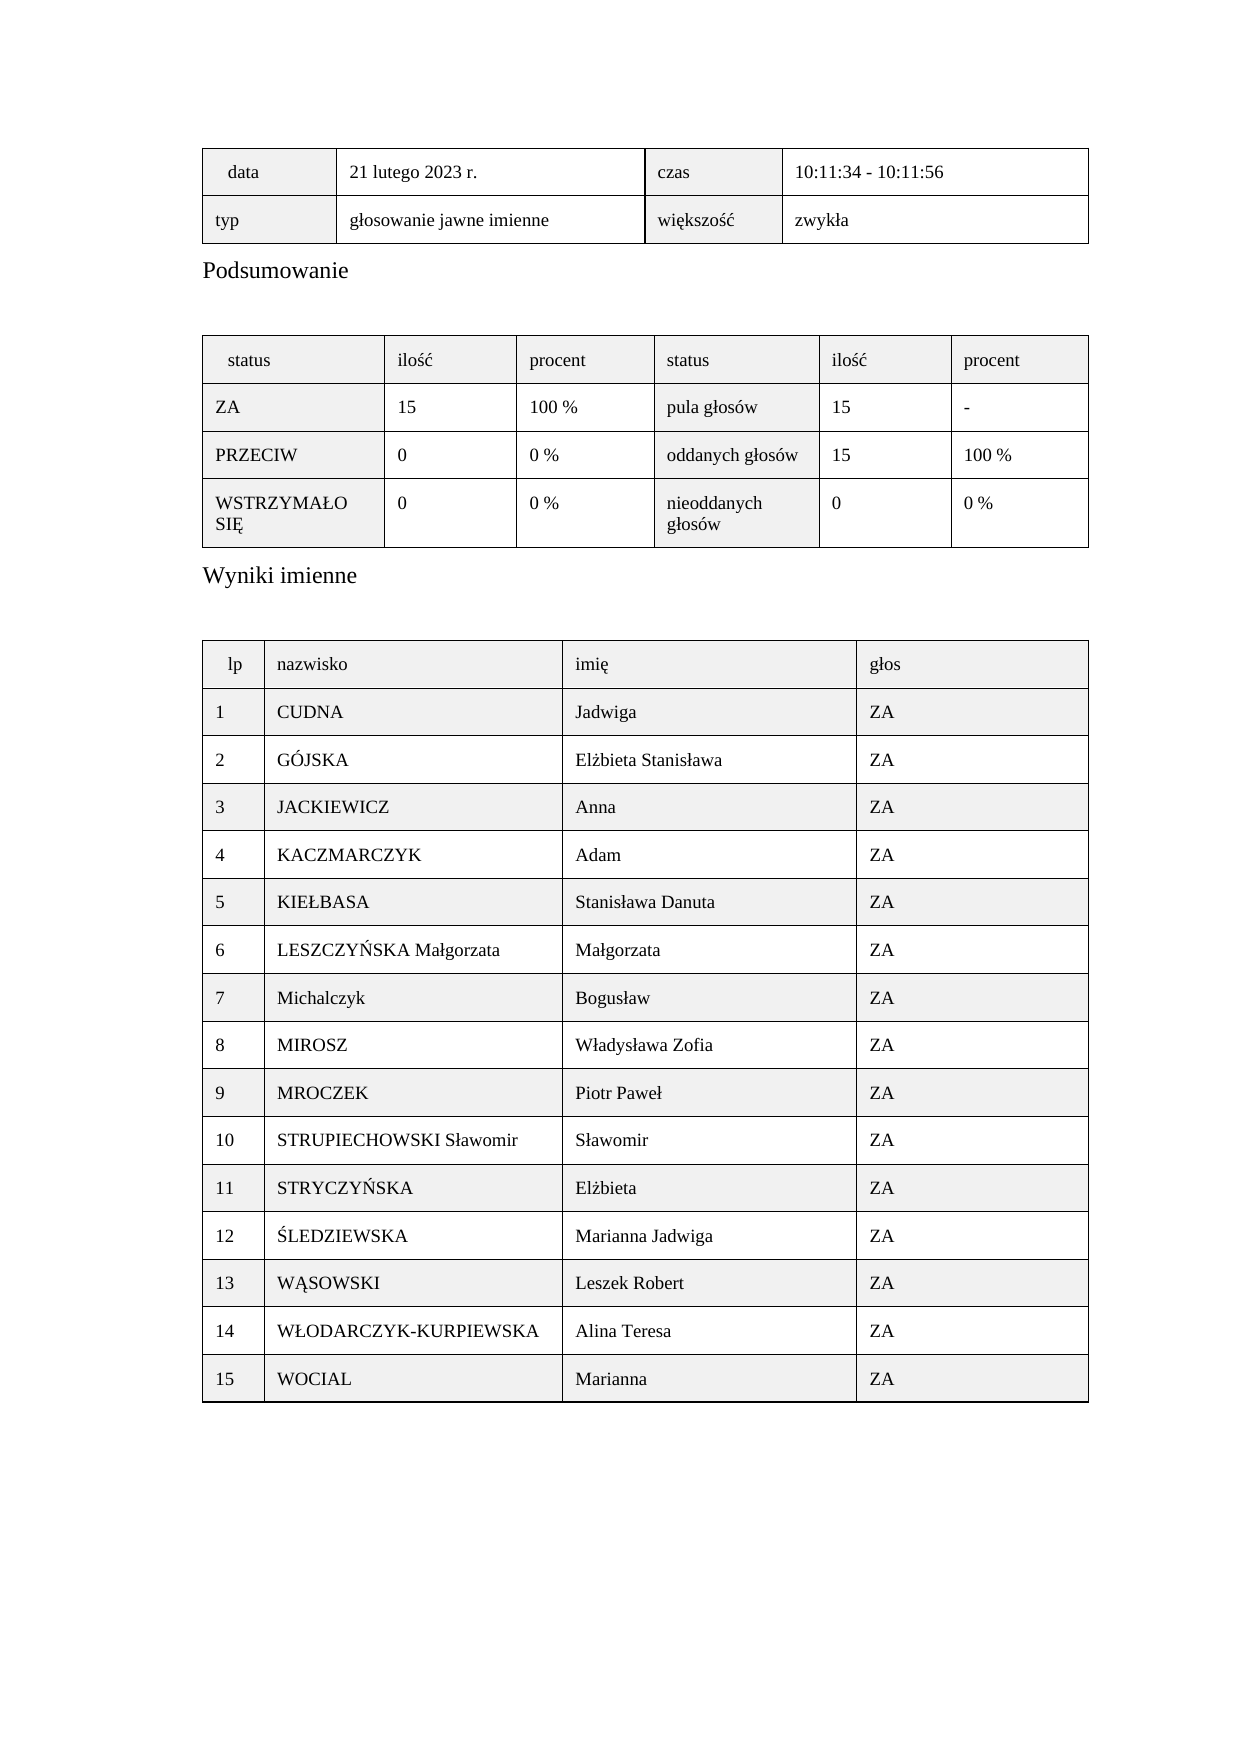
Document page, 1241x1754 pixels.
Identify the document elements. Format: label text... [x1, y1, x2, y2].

table_header status [655, 336, 819, 383]
table_cell Marianna Jadwiga [563, 1212, 856, 1259]
table_cell WOCIAL [265, 1355, 562, 1401]
table_cell typ [203, 196, 336, 243]
table_cell głosowanie jawne imienne [337, 196, 644, 243]
table_cell 6 [203, 926, 264, 973]
table_cell MIROSZ [265, 1022, 562, 1068]
table_cell 2 [203, 736, 264, 783]
table_cell 11 [203, 1165, 264, 1211]
table_cell Stanisława Danuta [563, 879, 856, 925]
table_cell - [952, 384, 1088, 431]
table_cell ZA [857, 879, 1088, 925]
table_cell ZA [857, 1165, 1088, 1211]
table_cell 9 [203, 1069, 264, 1116]
table_cell Leszek Robert [563, 1260, 856, 1306]
table_cell PRZECIW [203, 432, 384, 478]
table_cell STRYCZYŃSKA [265, 1165, 562, 1211]
table_cell ZA [857, 1355, 1088, 1401]
table_cell Elżbieta Stanisława [563, 736, 856, 783]
table_cell 12 [203, 1212, 264, 1259]
table_cell 3 [203, 784, 264, 830]
table_cell nieoddanych głosów [655, 479, 819, 547]
table_cell 0 % [952, 479, 1088, 547]
table_cell ZA [857, 1212, 1088, 1259]
table_cell ZA [857, 1069, 1088, 1116]
table_cell 7 [203, 974, 264, 1021]
table_cell 0 [385, 479, 516, 547]
table_cell 15 [820, 432, 951, 478]
table_cell ZA [857, 784, 1088, 830]
table_cell ZA [857, 689, 1088, 735]
text Podsumowanie [202, 256, 1038, 284]
table_cell Bogusław [563, 974, 856, 1021]
table_header imię [563, 641, 856, 687]
table_cell Małgorzata [563, 926, 856, 973]
table_cell 0 % [517, 479, 654, 547]
table_cell ZA [857, 1260, 1088, 1306]
table_cell LESZCZYŃSKA Małgorzata [265, 926, 562, 973]
table_header czas [646, 149, 782, 195]
table_header głos [857, 641, 1088, 687]
table_cell 5 [203, 879, 264, 925]
table_cell Marianna [563, 1355, 856, 1401]
table_cell CUDNA [265, 689, 562, 735]
table_header procent [517, 336, 654, 383]
table_header lp [203, 641, 264, 687]
table_cell Jadwiga [563, 689, 856, 735]
table_cell WŁODARCZYK-KURPIEWSKA [265, 1307, 562, 1354]
table_header status [203, 336, 384, 383]
table_cell ZA [857, 1307, 1088, 1354]
text Wyniki imienne [202, 561, 1038, 588]
table_cell 8 [203, 1022, 264, 1068]
table_cell ZA [203, 384, 384, 431]
table_cell STRUPIECHOWSKI Sławomir [265, 1117, 562, 1163]
table_cell 15 [820, 384, 951, 431]
table_cell 0 [820, 479, 951, 547]
table_cell 10 [203, 1117, 264, 1163]
table_header ilość [820, 336, 951, 383]
table_cell Piotr Paweł [563, 1069, 856, 1116]
table_cell większość [646, 196, 782, 243]
table_cell 100 % [952, 432, 1088, 478]
table_cell Alina Teresa [563, 1307, 856, 1354]
table_cell GÓJSKA [265, 736, 562, 783]
table_cell 0 [385, 432, 516, 478]
table_cell ZA [857, 1022, 1088, 1068]
table_cell ZA [857, 974, 1088, 1021]
table_cell Sławomir [563, 1117, 856, 1163]
table_cell 0 % [517, 432, 654, 478]
table_cell WĄSOWSKI [265, 1260, 562, 1306]
table_cell ZA [857, 831, 1088, 878]
table_header nazwisko [265, 641, 562, 687]
table_cell ZA [857, 736, 1088, 783]
table_cell 14 [203, 1307, 264, 1354]
table_header 21 lutego 2023 r. [337, 149, 644, 195]
table_header ilość [385, 336, 516, 383]
table_cell oddanych głosów [655, 432, 819, 478]
table_cell KIEŁBASA [265, 879, 562, 925]
table_cell Władysława Zofia [563, 1022, 856, 1068]
table_cell ZA [857, 926, 1088, 973]
table_cell 15 [203, 1355, 264, 1401]
table_cell JACKIEWICZ [265, 784, 562, 830]
table_header data [203, 149, 336, 195]
table_cell MROCZEK [265, 1069, 562, 1116]
table_header procent [952, 336, 1088, 383]
table_cell Adam [563, 831, 856, 878]
table_cell 13 [203, 1260, 264, 1306]
table_cell Michalczyk [265, 974, 562, 1021]
table_cell 100 % [517, 384, 654, 431]
table_cell ZA [857, 1117, 1088, 1163]
table_cell 15 [385, 384, 516, 431]
table_cell KACZMARCZYK [265, 831, 562, 878]
table_cell 4 [203, 831, 264, 878]
table_cell ŚLEDZIEWSKA [265, 1212, 562, 1259]
table_cell pula głosów [655, 384, 819, 431]
table_cell zwykła [783, 196, 1088, 243]
table_cell WSTRZYMAŁO SIĘ [203, 479, 384, 547]
table_cell Elżbieta [563, 1165, 856, 1211]
table_cell Anna [563, 784, 856, 830]
table_cell 1 [203, 689, 264, 735]
table_header 10:11:34 - 10:11:56 [783, 149, 1088, 195]
